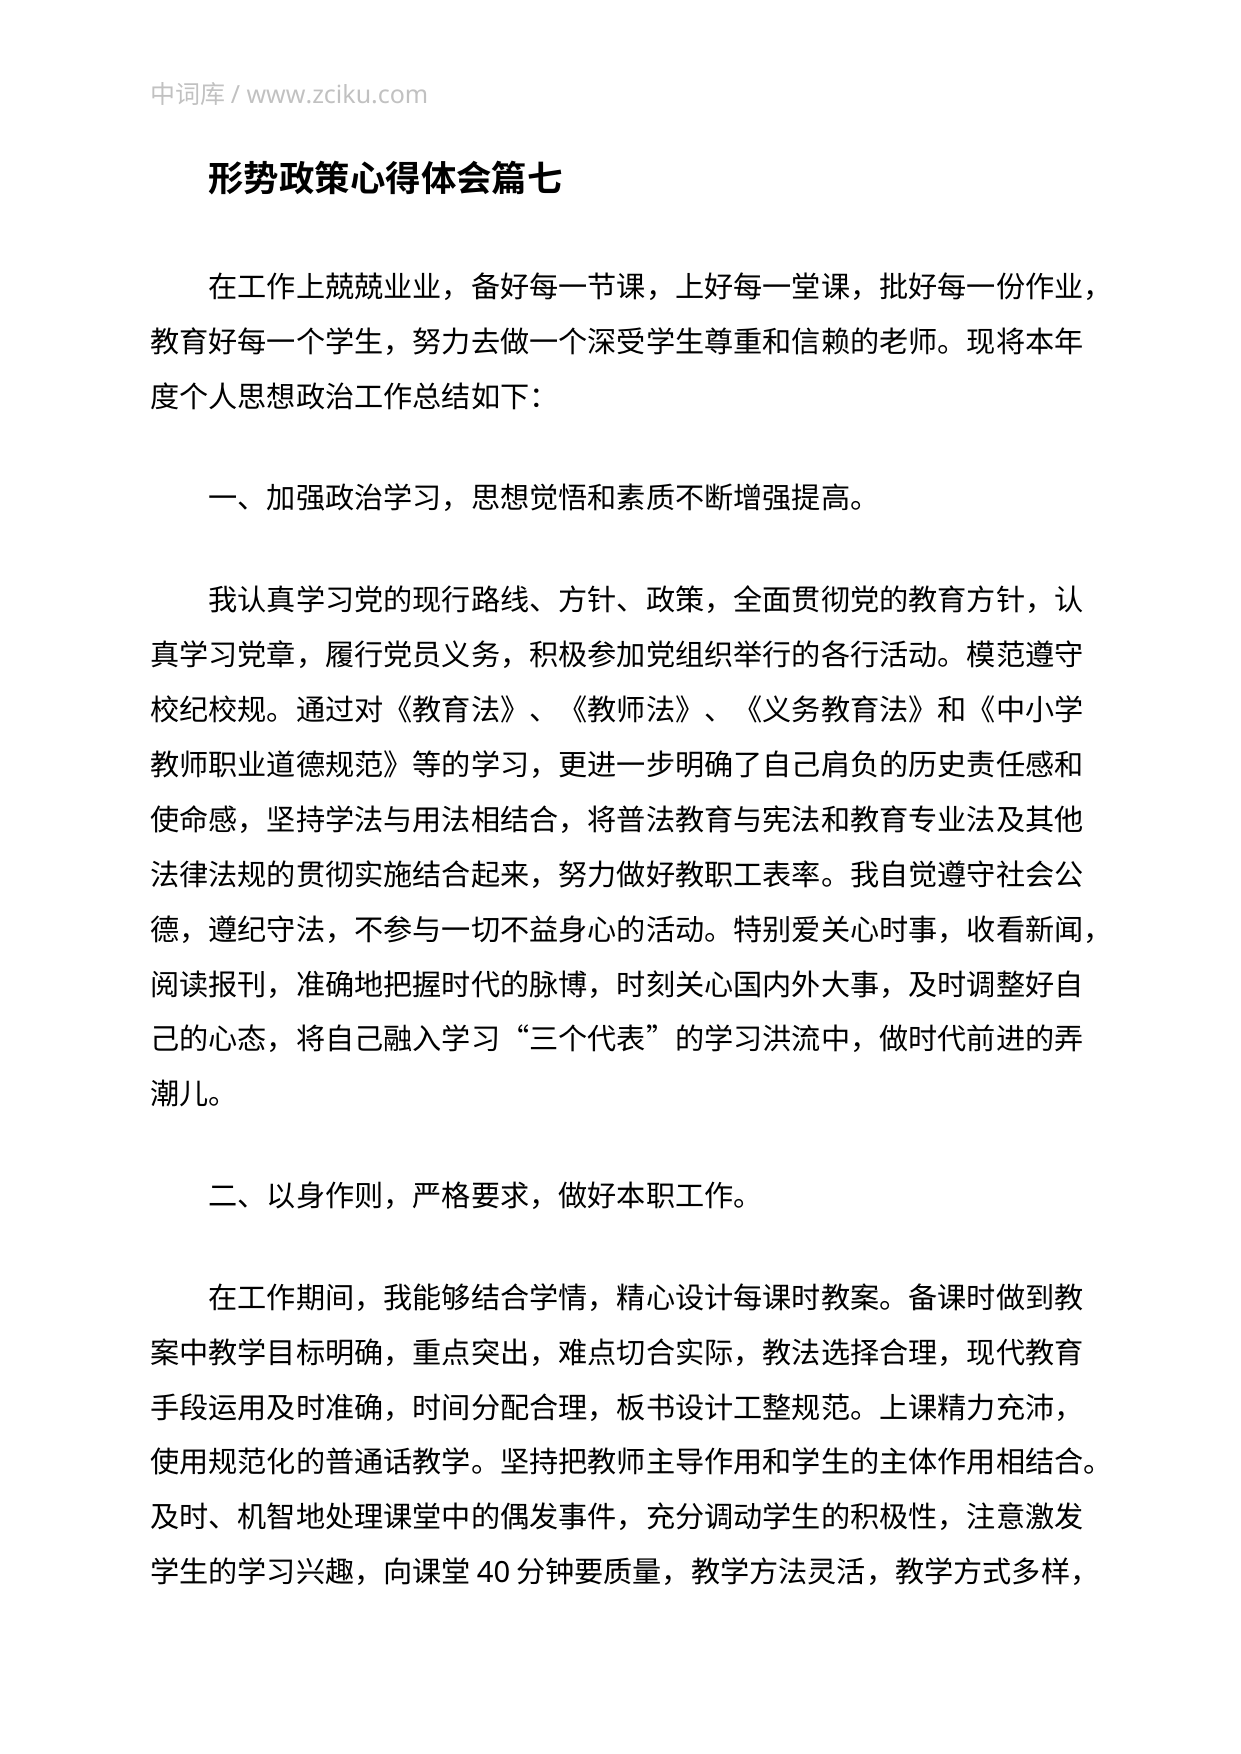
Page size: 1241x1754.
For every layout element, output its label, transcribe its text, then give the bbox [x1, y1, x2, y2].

text 二、以身作则，严格要求，做好本职工作。 [150, 1173, 1090, 1215]
text 形势政策心得体会篇七 [150, 150, 1090, 201]
text 一、加强政治学习，思想觉悟和素质不断增强提高。 [150, 475, 1090, 517]
text 我认真学习党的现行路线、方针、政策，全面贯彻党的教育方针，认真学习党章，履行党员义务，积极参加党组织举行的各行活动。模范遵守校纪校规。通过对《教育法》、《教师法》、《义务教育法》和《中小学教师职业道德规范》等的学习，更进一步明确了自己肩负的历史责任感和使命感，坚持学法与用法相结合，将普法教育与宪法和教育专业法及其他法律法规的贯彻实施结合起来，努力做好教职工表率。我自觉遵守社会公德，遵纪守法，不参与一切不益身心的活动。特别爱关心时事，收看新闻，阅读报刊，准确地把握时代的脉博，时刻关心国内外大事，及时调整好自己的心态，将自己融入学习“三个代表”的学习洪流中，做时代前进的弄潮儿。 [150, 577, 1090, 1113]
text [150, 1274, 1090, 1591]
text 在工作上兢兢业业，备好每一节课，上好每一堂课，批好每一份作业，教育好每一个学生，努力去做一个深受学生尊重和信赖的老师。现将本年度个人思想政治工作总结如下： [150, 263, 1090, 416]
